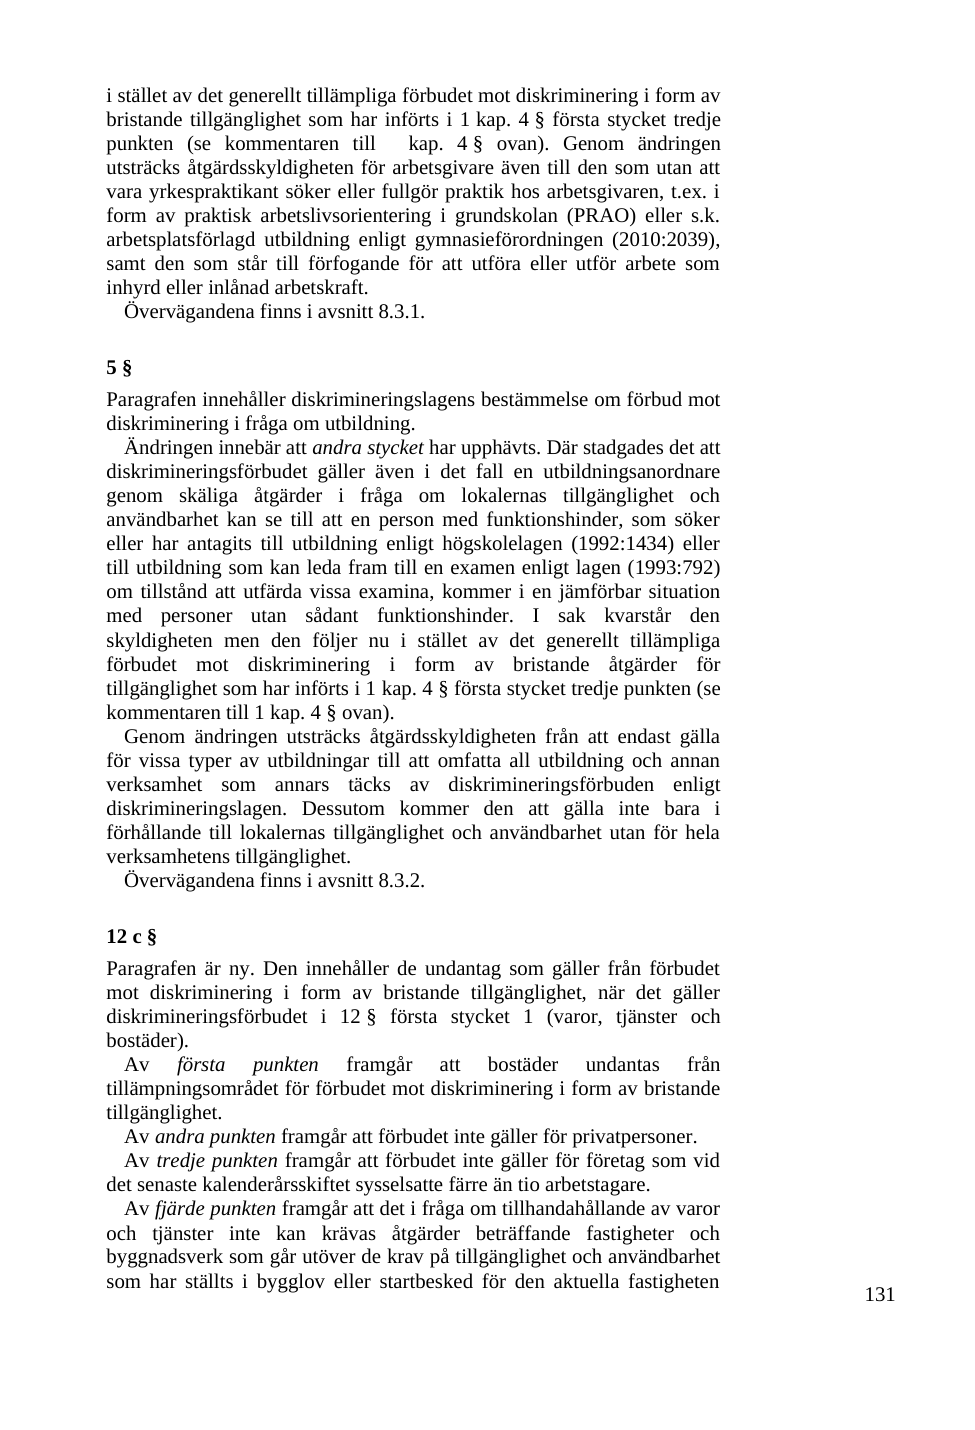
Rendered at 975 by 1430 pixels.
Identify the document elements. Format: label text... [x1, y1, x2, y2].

text Paragrafen är ny. Den innehåller de undantag som gäller från förbudet mot diskriminering i form av bristande tillgänglighet, när det gäller diskrimineringsförbudet i 12 § första stycket 1 (varor, tjänster och bostäder). [106, 956, 721, 1052]
text Ändringen innebär att andra stycket har upphävts. Där stadgades det att diskrimineringsförbudet gäller även i det fall en utbildningsanordnare genom skäliga åtgärder i fråga om lokalernas tillgänglighet och användbarhet kan se till att en person med funktionshinder, som söker eller har antagits till utbildning enligt högskolelagen (1992:1434) eller till utbildning som kan leda fram till en examen enligt lagen (1993:792) om tillstånd att utfärda vissa examina, kommer i en jämförbar situation med personer utan sådant funktionshinder. I sak kvarstår den skyldigheten men den följer nu i stället av det generellt tillämpliga förbudet mot diskriminering i form av bristande åtgärder för tillgänglighet som har införts i 1 kap. 4 § första stycket tredje punkten (se kommentaren till 1 kap. 4 § ovan). [106, 435, 721, 724]
text Av tredje punkten framgår att förbudet inte gäller för företag som vid det senaste kalenderårsskiftet sysselsatte färre än tio arbetstagare. [106, 1148, 721, 1196]
text Övervägandena finns i avsnitt 8.3.2. [106, 868, 721, 892]
text 5 § [106, 357, 721, 378]
text Genom ändringen utsträcks åtgärdsskyldigheten från att endast gälla för vissa typer av utbildningar till att omfatta all utbildning och annan verksamhet som annars täcks av diskrimineringsförbuden enligt diskrimineringslagen. Dessutom kommer den att gälla inte bara i förhållande till lokalernas tillgänglighet och användbarhet utan för hela verksamhetens tillgänglighet. [106, 724, 721, 868]
text Av första punkten framgår att bostäder undantas från tillämpningsområdet för förbudet mot diskriminering i form av bristande tillgänglighet. [106, 1052, 721, 1124]
text 12 c § [106, 926, 721, 947]
text Övervägandena finns i avsnitt 8.3.1. [106, 299, 721, 323]
text Av andra punkten framgår att förbudet inte gäller för privatpersoner. [106, 1124, 721, 1148]
text Paragrafen innehåller diskrimineringslagens bestämmelse om förbud mot diskriminering i fråga om utbildning. [106, 387, 721, 435]
